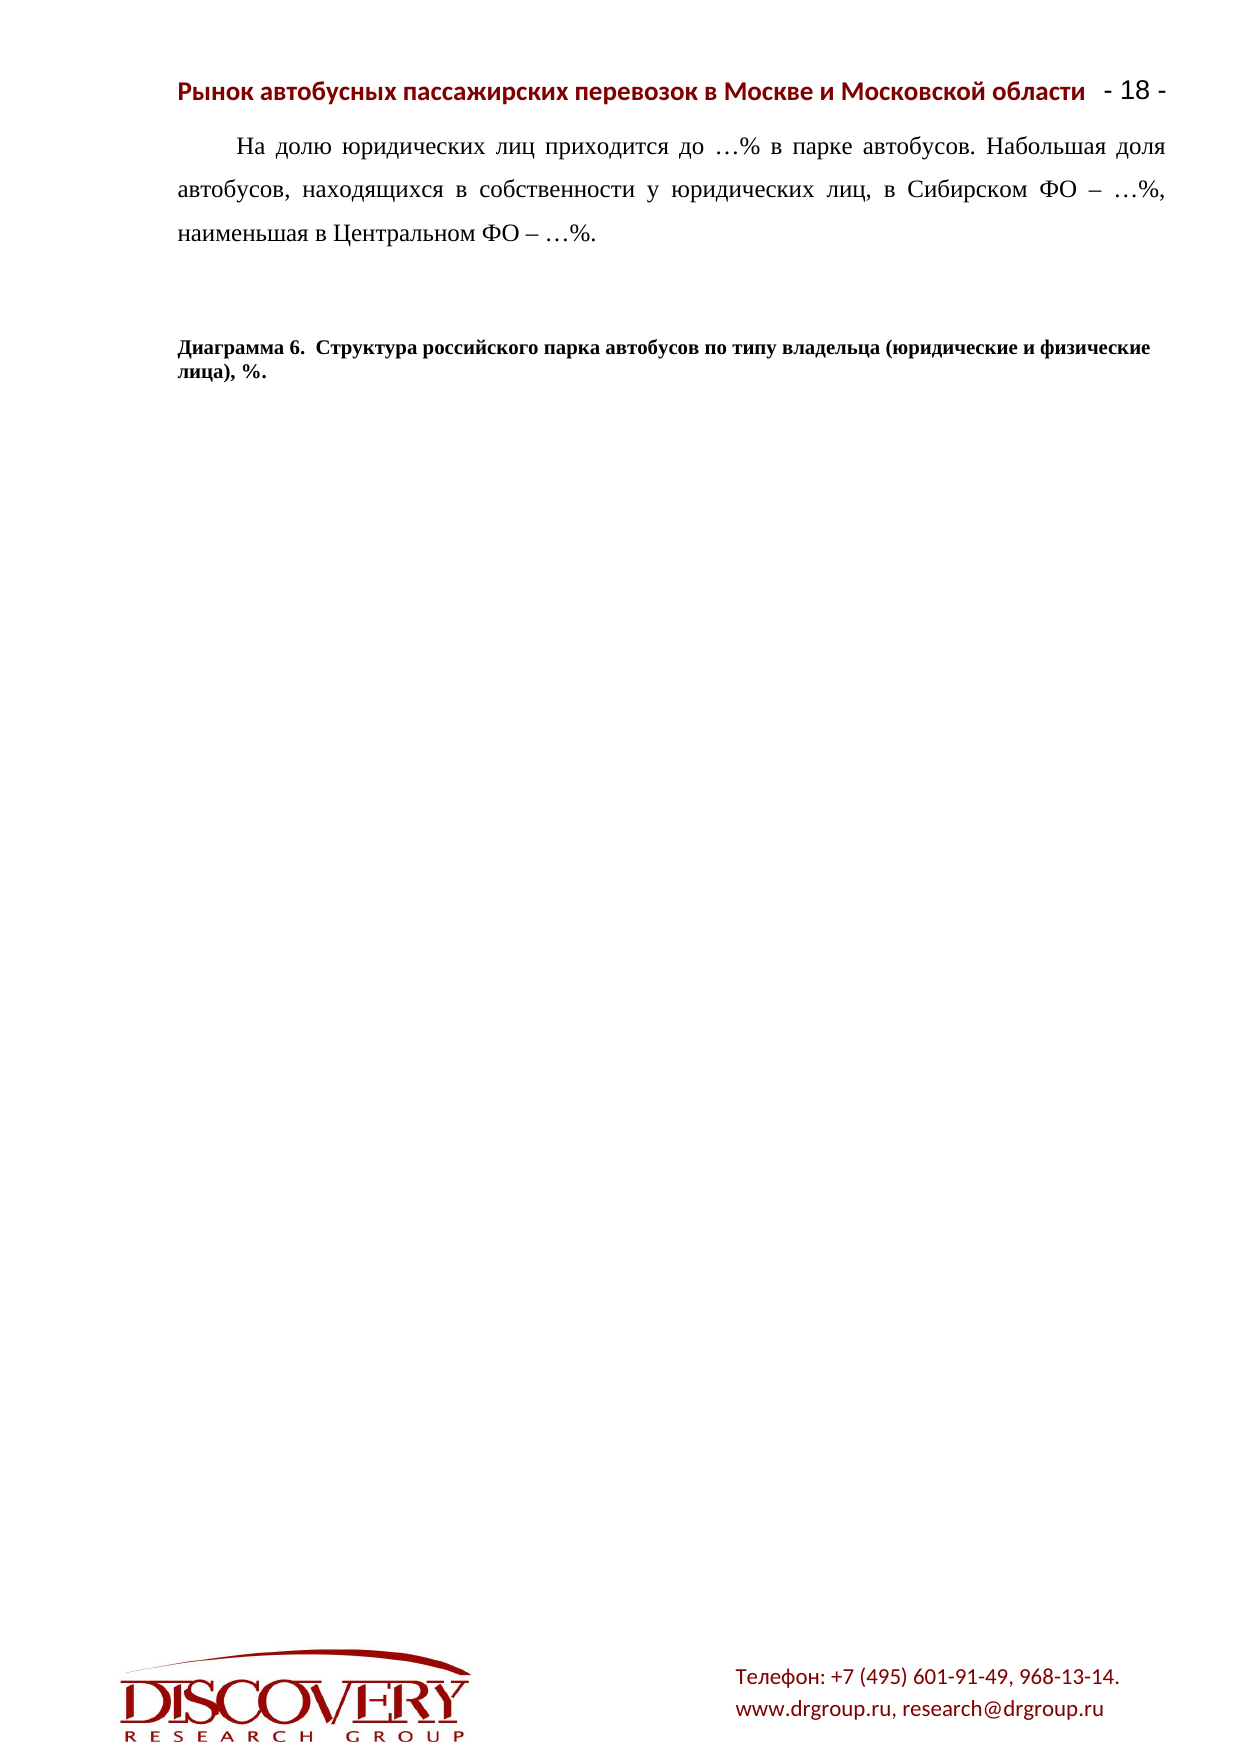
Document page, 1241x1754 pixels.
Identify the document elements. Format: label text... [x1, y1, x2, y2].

text Диаграмма 6. Структура российского парка автобусов по типу владельца (юридические и физические лица), %. [177, 335, 1167, 383]
picture [106, 1644, 482, 1750]
text На долю юридических лиц приходится до …% в парке автобусов. Набольшая доля автобусов, находящихся в собственности у юридических лиц, в Сибирском ФО – …%, наименьшая в Центральном ФО – …%. [177, 131, 1167, 246]
